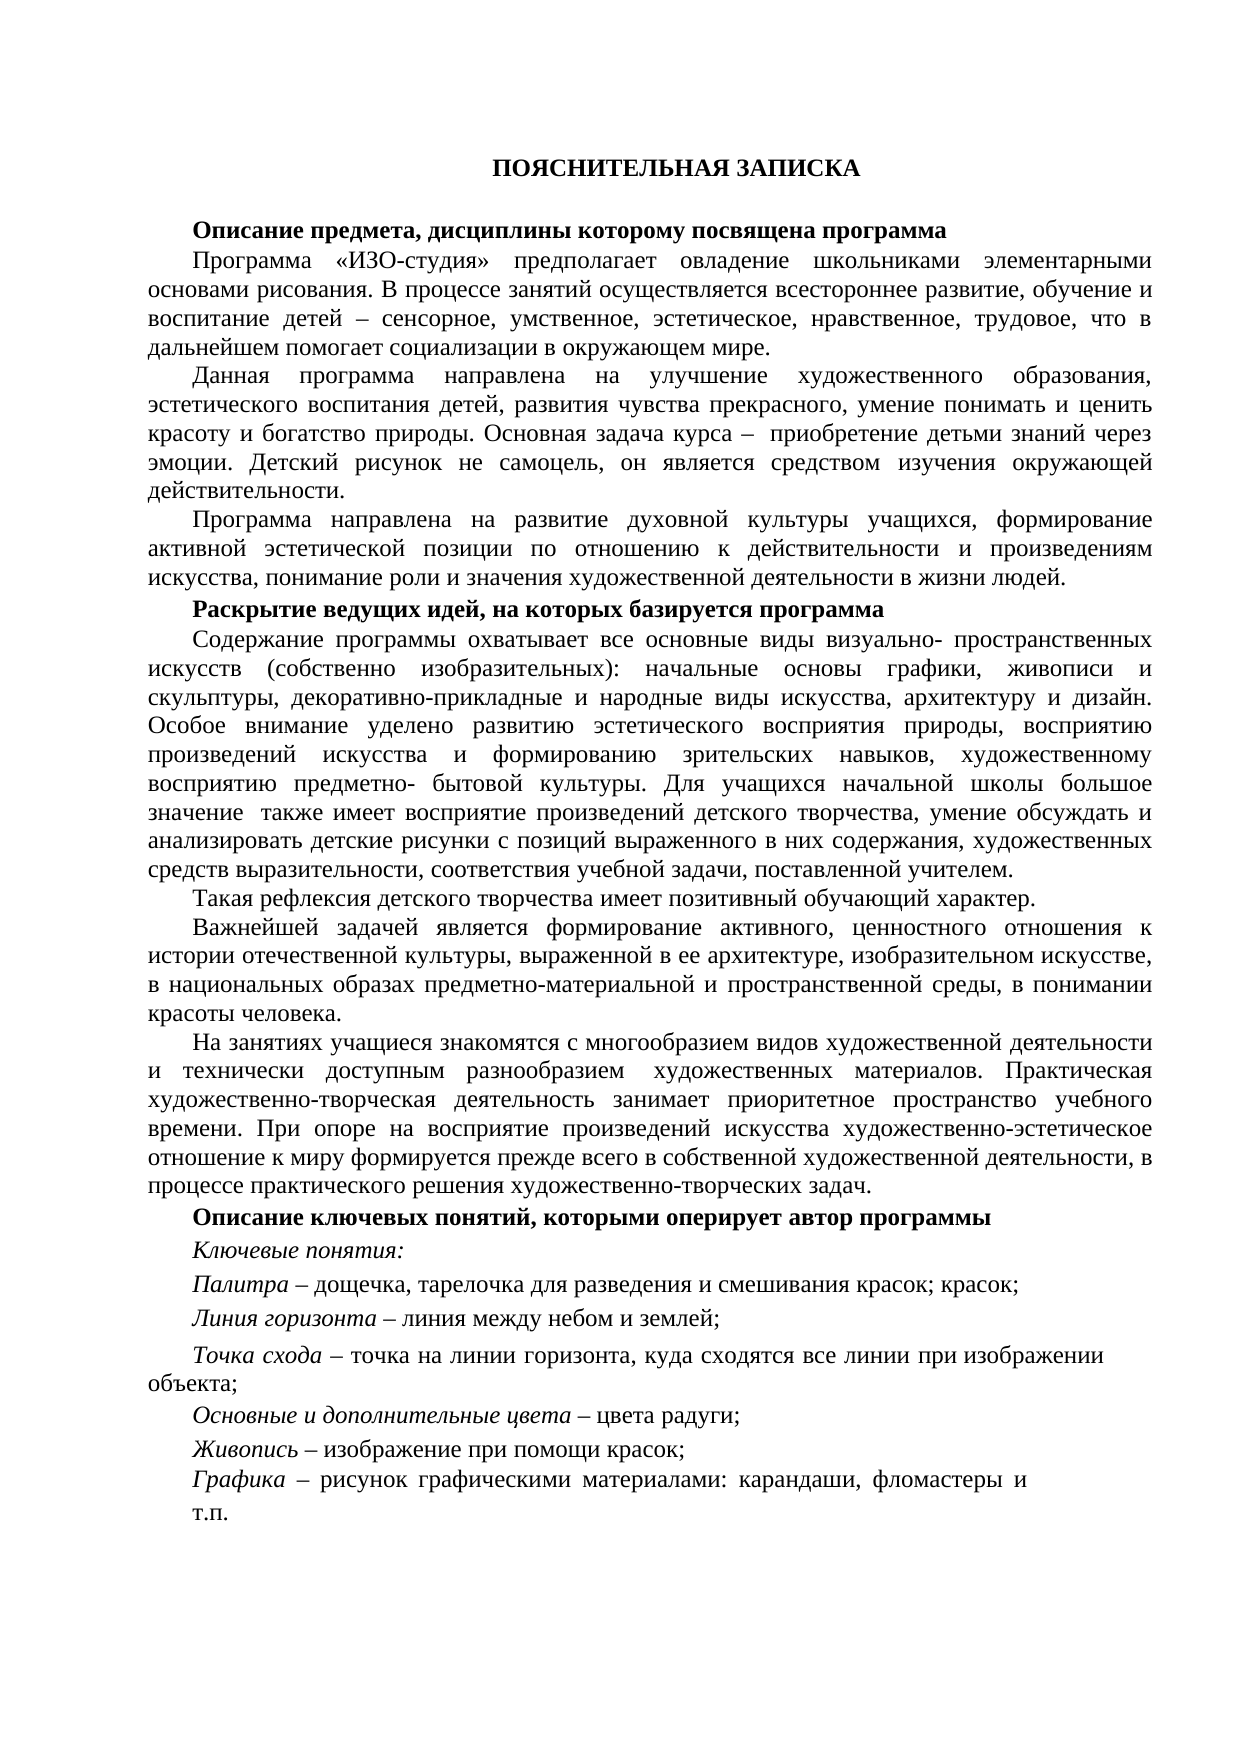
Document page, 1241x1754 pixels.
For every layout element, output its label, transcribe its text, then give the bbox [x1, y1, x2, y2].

subtitle Описание предмета, дисциплины которому посвящена программа [148, 212, 1152, 246]
subtitle Описание ключевых понятий, которыми оперирует автор программы [148, 1199, 1152, 1232]
text Программа направлена на развитие духовной культуры учащихся, формирование активной эстетической позиции по отношению к действительности и произведениям искусства, понимание роли и значения художественной деятельности в жизни людей. [148, 504, 1152, 591]
text Важнейшей задачей является формирование активного, ценностного отношения к истории отечественной культуры, выраженной в ее архитектуре, изобразительном искусстве, в национальных образах предметно-материальной и пространственной среды, в понимании красоты человека. [148, 912, 1152, 1027]
text Основные и дополнительные цвета – цвета радуги; [148, 1397, 1152, 1431]
text Палитра – дощечка, тарелочка для разведения и смешивания красок; красок; [148, 1266, 1152, 1299]
text На занятиях учащиеся знакомятся с многообразием видов художественной деятельности и технически доступным разнообразием художественных материалов. Практическая художественно-творческая деятельность занимает приоритетное пространство учебного времени. При опоре на восприятие произведений искусства художественно-эстетическое отношение к миру формируется прежде всего в собственной художественной деятельности, в процессе практического решения художественно-творческих задач. [148, 1027, 1152, 1199]
text Такая рефлексия детского творчества имеет позитивный обучающий характер. [148, 883, 1152, 912]
text Программа «ИЗО-студия» предполагает овладение школьниками элементарными основами рисования. В процессе занятий осуществляется всестороннее развитие, обучение и воспитание детей – сенсорное, умственное, эстетическое, нравственное, трудовое, что в дальнейшем помогает социализации в окружающем мире. [148, 246, 1152, 361]
text Живопись – изображение при помощи красок; [148, 1431, 1152, 1464]
text Линия горизонта – линия между небом и землей; [148, 1299, 1152, 1333]
text Графика – рисунок графическими материалами: карандаши, фломастеры и [148, 1464, 1152, 1493]
text Точка схода – точка на линии горизонта, куда сходятся все линии при изображении объекта; [148, 1340, 1152, 1397]
text Ключевые понятия: [148, 1232, 1152, 1266]
text Данная программа направлена на улучшение художественного образования, эстетического воспитания детей, развития чувства прекрасного, умение понимать и ценить красоту и богатство природы. Основная задача курса – приобретение детьми знаний через эмоции. Детский рисунок не самоцель, он является средством изучения окружающей действительности. [148, 361, 1152, 504]
text Содержание программы охватывает все основные виды визуально- пространственных искусств (собственно изобразительных): начальные основы графики, живописи и скульптуры, декоративно-прикладные и народные виды искусства, архитектуру и дизайн. Особое внимание уделено развитию эстетического восприятия природы, восприятию произведений искусства и формированию зрительских навыков, художественному восприятию предметно- бытовой культуры. Для учащихся начальной школы большое значение также имеет восприятие произведений детского творчества, умение обсуждать и анализировать детские рисунки с позиций выраженного в них содержания, художественных средств выразительности, соответствия учебной задачи, поставленной учителем. [148, 624, 1152, 883]
text ПОЯСНИТЕЛЬНАЯ ЗАПИСКА [148, 150, 1205, 183]
subtitle Раскрытие ведущих идей, на которых базируется программа [148, 591, 1152, 624]
text т.п. [148, 1493, 1152, 1527]
